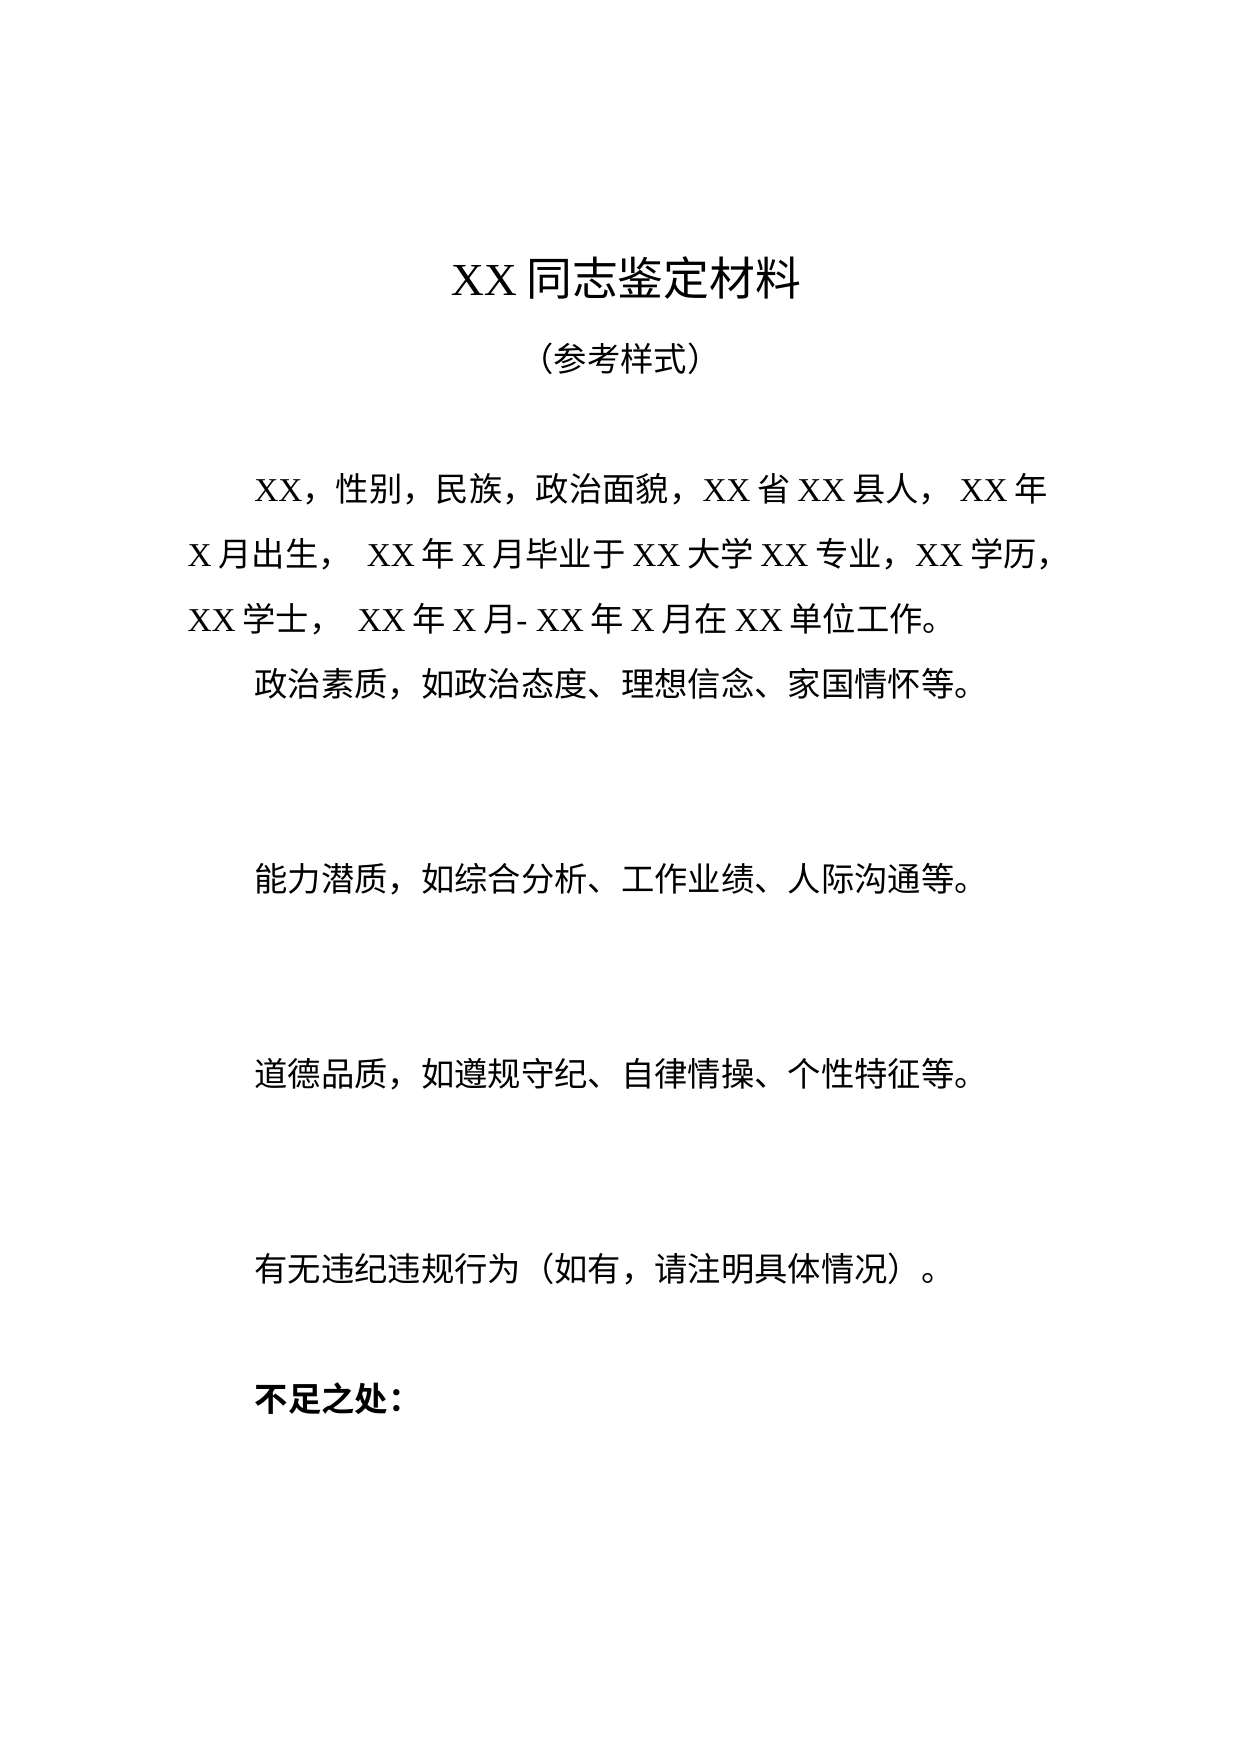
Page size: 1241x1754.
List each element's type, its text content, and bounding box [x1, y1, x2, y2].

text 能力潜质，如综合分析、工作业绩、人际沟通等。 [187, 844, 1053, 909]
text 道德品质，如遵规守纪、自律情操、个性特征等。 [187, 1039, 1053, 1104]
text 不足之处： [187, 1364, 1053, 1429]
text 政治素质，如政治态度、理想信念、家国情怀等。 [187, 649, 1053, 714]
text XX，性别，民族，政治面貌，XX省XX县人， XX年X月出生， XX年X月毕业于XX大学XX专业，XX学历，XX学士， XX年X月- XX年X月在XX单位工作。 [187, 454, 1053, 649]
text （参考样式） [187, 324, 1053, 389]
text XX同志鉴定材料 [187, 227, 1053, 324]
text 有无违纪违规行为（如有，请注明具体情况）。 [187, 1234, 1053, 1299]
